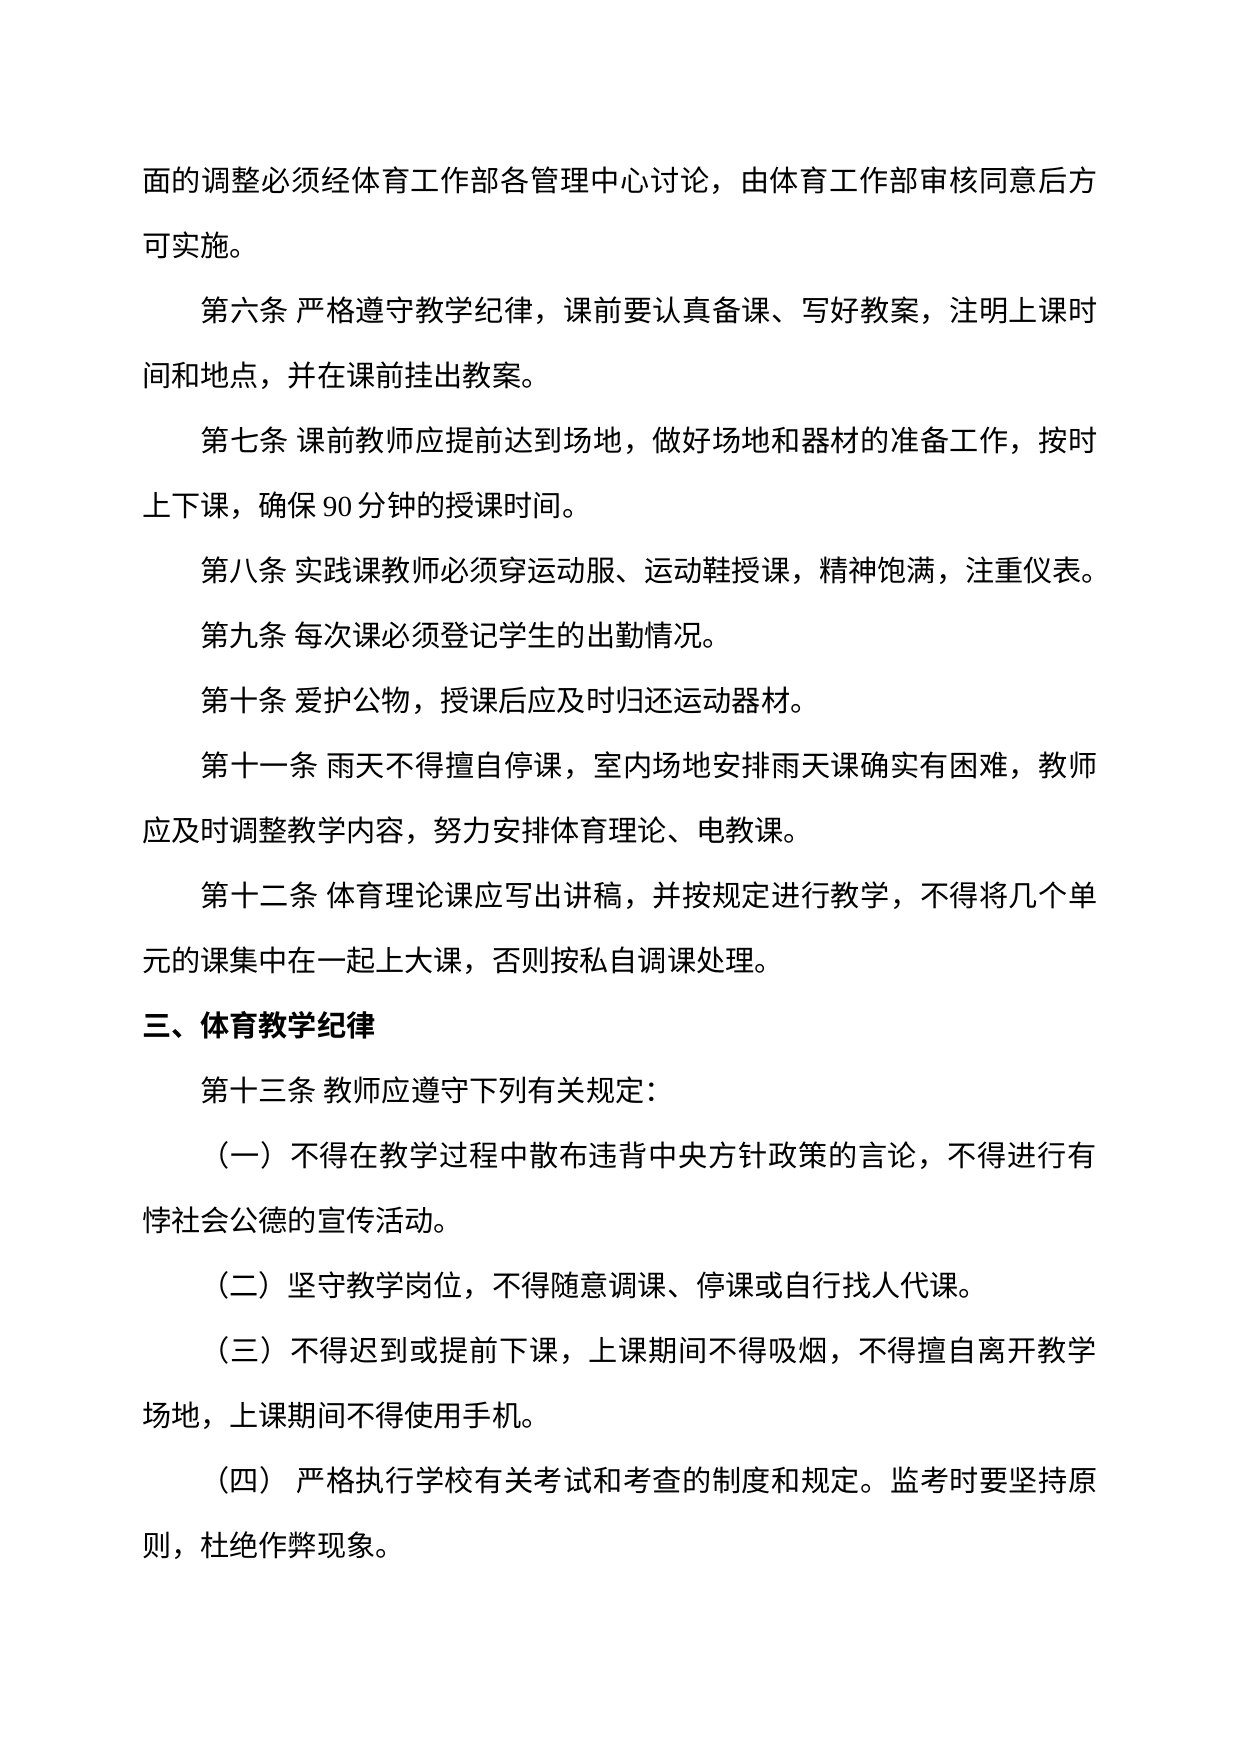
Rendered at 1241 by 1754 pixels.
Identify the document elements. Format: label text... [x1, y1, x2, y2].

text 第十条 爱护公物，授课后应及时归还运动器材。 [142, 666, 1098, 731]
text （三）不得迟到或提前下课，上课期间不得吸烟，不得擅自离开教学场地，上课期间不得使用手机。 [142, 1316, 1098, 1446]
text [142, 146, 1098, 276]
text 三、体育教学纪律 [142, 991, 1098, 1056]
text 第十一条 雨天不得擅自停课，室内场地安排雨天课确实有困难，教师应及时调整教学内容，努力安排体育理论、电教课。 [142, 731, 1098, 861]
text 第十二条 体育理论课应写出讲稿，并按规定进行教学，不得将几个单元的课集中在一起上大课，否则按私自调课处理。 [142, 861, 1098, 991]
text （一）不得在教学过程中散布违背中央方针政策的言论，不得进行有悖社会公德的宣传活动。 [142, 1121, 1098, 1251]
text 第八条 实践课教师必须穿运动服、运动鞋授课，精神饱满，注重仪表。 [142, 536, 1098, 601]
text （二）坚守教学岗位，不得随意调课、停课或自行找人代课。 [142, 1251, 1098, 1316]
text 第七条 课前教师应提前达到场地，做好场地和器材的准备工作，按时上下课，确保90分钟的授课时间。 [142, 406, 1098, 536]
text 第六条 严格遵守教学纪律，课前要认真备课、写好教案，注明上课时间和地点，并在课前挂出教案。 [142, 276, 1098, 406]
text （四） 严格执行学校有关考试和考查的制度和规定。监考时要坚持原则，杜绝作弊现象。 [142, 1446, 1098, 1576]
text 第九条 每次课必须登记学生的出勤情况。 [142, 601, 1098, 666]
text 第十三条 教师应遵守下列有关规定： [142, 1056, 1098, 1121]
